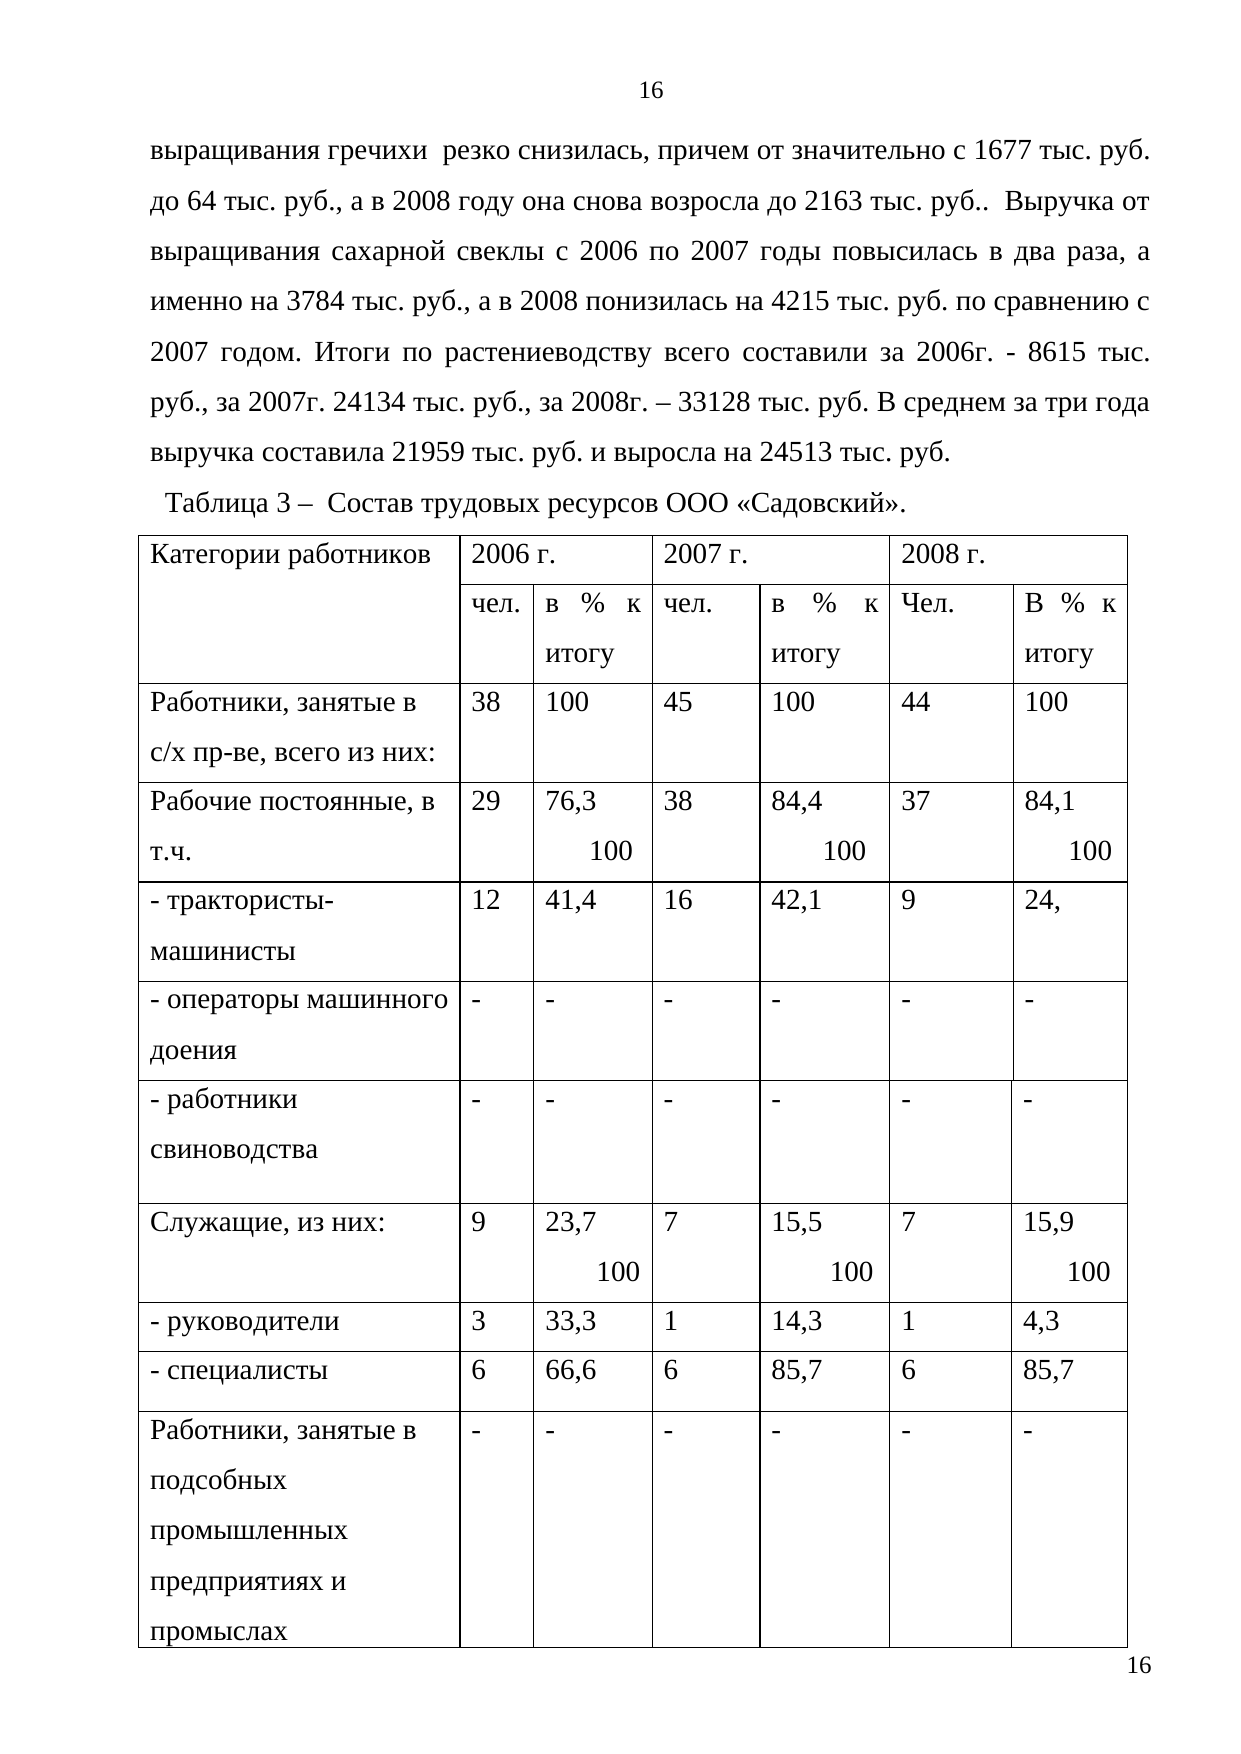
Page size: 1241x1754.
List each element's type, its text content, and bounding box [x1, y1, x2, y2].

table_cell 100 [761, 684, 889, 782]
table_cell 29 [461, 783, 533, 881]
table_cell Работники, занятые в подсобных промышленных предприятиях и промыслах [139, 1412, 459, 1647]
table_cell В % к итогу [1014, 585, 1127, 683]
table_cell 100 [534, 684, 652, 782]
table_cell - [534, 1412, 652, 1647]
table_cell 6 [461, 1352, 533, 1411]
table_cell 41,4 [534, 883, 652, 981]
table_cell - [534, 1081, 652, 1203]
table_cell 66,6 [534, 1352, 652, 1411]
table_header 2008 г. [890, 536, 1127, 584]
table_cell Чел. [890, 585, 1013, 683]
table_cell - [890, 1412, 1011, 1647]
table_cell - [761, 982, 889, 1080]
table_cell - [461, 1412, 533, 1647]
table_cell - [534, 982, 652, 1080]
table_header 2006 г. [461, 536, 652, 584]
table_cell - [890, 1081, 1011, 1203]
table_cell 9 [461, 1204, 533, 1302]
table_cell 12 [461, 883, 533, 981]
table_cell - [653, 982, 759, 1080]
table_cell 85,7 [761, 1352, 889, 1411]
table_cell 100 [1014, 684, 1127, 782]
table_cell 4,3 [1012, 1303, 1127, 1351]
table_cell 45 [653, 684, 759, 782]
table_cell - [461, 982, 533, 1080]
table_cell в % к итогу [534, 585, 652, 683]
table_cell - трактористы-машинисты [139, 883, 459, 981]
table_cell 84,4 100 [761, 783, 889, 881]
table_cell в % к итогу [761, 585, 889, 683]
table_cell 1 [653, 1303, 759, 1351]
table_cell - [890, 982, 1013, 1080]
table_cell - [653, 1412, 759, 1647]
table_cell - [1012, 1081, 1127, 1203]
table_cell 9 [890, 883, 1013, 981]
table_cell 6 [890, 1352, 1011, 1411]
table_cell 76,3 100 [534, 783, 652, 881]
table_cell 16 [653, 883, 759, 981]
table_cell 38 [653, 783, 759, 881]
table_cell 84,1 100 [1014, 783, 1127, 881]
table_header 2007 г. [653, 536, 889, 584]
table_cell 23,7 100 [534, 1204, 652, 1302]
table_cell 24, [1014, 883, 1127, 981]
table_cell - [761, 1081, 889, 1203]
table_cell - руководители [139, 1303, 459, 1351]
table_cell Работники, занятые в с/х пр-ве, всего из них: [139, 684, 459, 782]
table_cell - специалисты [139, 1352, 459, 1411]
table_cell 33,3 [534, 1303, 652, 1351]
table_cell 7 [653, 1204, 759, 1302]
table_cell 37 [890, 783, 1013, 881]
table_header Категории работников [139, 536, 459, 683]
table_cell - [761, 1412, 889, 1647]
table_cell 44 [890, 684, 1013, 782]
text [150, 132, 1152, 468]
table_cell 15,9 100 [1012, 1204, 1127, 1302]
table_cell 7 [890, 1204, 1011, 1302]
table_cell чел. [461, 585, 533, 683]
table_cell 38 [461, 684, 533, 782]
table_cell 1 [890, 1303, 1011, 1351]
table_cell Рабочие постоянные, в т.ч. [139, 783, 459, 881]
table_cell - [461, 1081, 533, 1203]
table_cell 3 [461, 1303, 533, 1351]
table_cell 14,3 [761, 1303, 889, 1351]
table_cell 15,5 100 [761, 1204, 889, 1302]
table_cell чел. [653, 585, 759, 683]
table_cell - [1014, 982, 1127, 1080]
text Таблица 3 – Состав трудовых ресурсов ООО «Садовский». [150, 485, 1152, 518]
table_cell - [653, 1081, 759, 1203]
table_cell - [1012, 1412, 1127, 1647]
table_cell - работники свиноводства [139, 1081, 459, 1203]
table_cell 85,7 [1012, 1352, 1127, 1411]
table_cell 6 [653, 1352, 759, 1411]
table_cell 42,1 [761, 883, 889, 981]
table_cell Служащие, из них: [139, 1204, 459, 1302]
table_cell - операторы машинного доения [139, 982, 459, 1080]
